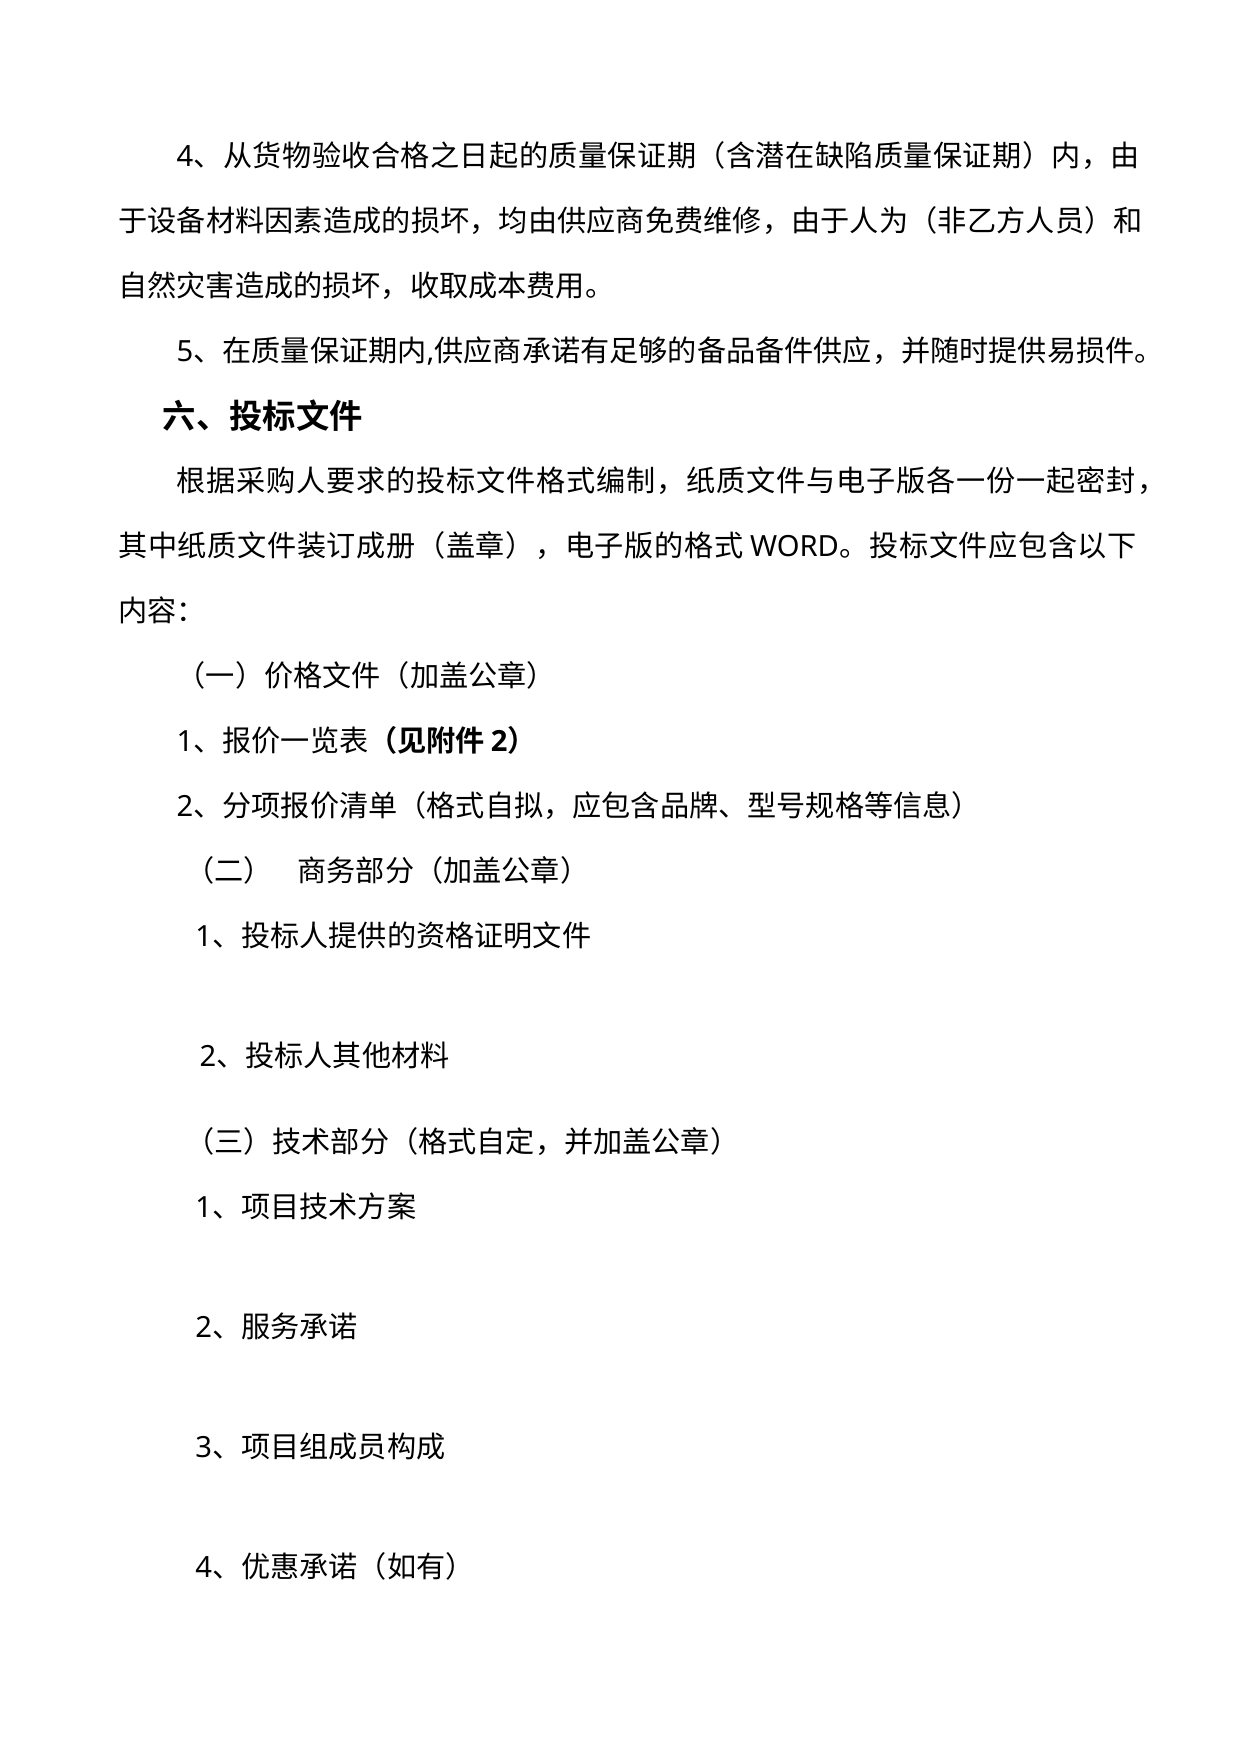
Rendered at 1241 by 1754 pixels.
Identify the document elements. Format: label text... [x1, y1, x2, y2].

text 2、服务承诺 [195, 1292, 1137, 1357]
list 商务部分（加盖公章） [185, 836, 1137, 901]
text 4、从货物验收合格之日起的质量保证期（含潜在缺陷质量保证期）内，由于设备材料因素造成的损坏，均由供应商免费维修，由于人为（非乙方人员）和自然灾害造成的损坏，收取成本费用。 [118, 121, 1142, 316]
text 4、优惠承诺（如有） [195, 1532, 1137, 1597]
text （三）技术部分（格式自定，并加盖公章） [185, 1107, 1137, 1172]
text （一）价格文件（加盖公章） [118, 641, 1137, 706]
text 根据采购人要求的投标文件格式编制，纸质文件与电子版各一份一起密封，其中纸质文件装订成册（盖章），电子版的格式WORD。投标文件应包含以下内容： [118, 446, 1137, 641]
text 3、项目组成员构成 [195, 1412, 1137, 1477]
text 1、报价一览表（见附件2） [118, 706, 1137, 771]
text 六、投标文件 [162, 381, 1137, 446]
text 2、分项报价清单（格式自拟，应包含品牌、型号规格等信息） [118, 771, 1137, 836]
text 2、投标人其他材料 [185, 1021, 1137, 1086]
text 1、项目技术方案 [195, 1172, 1137, 1237]
text 5、在质量保证期内,供应商承诺有足够的备品备件供应，并随时提供易损件。 [118, 316, 1142, 381]
text 1、投标人提供的资格证明文件 [195, 901, 1137, 966]
